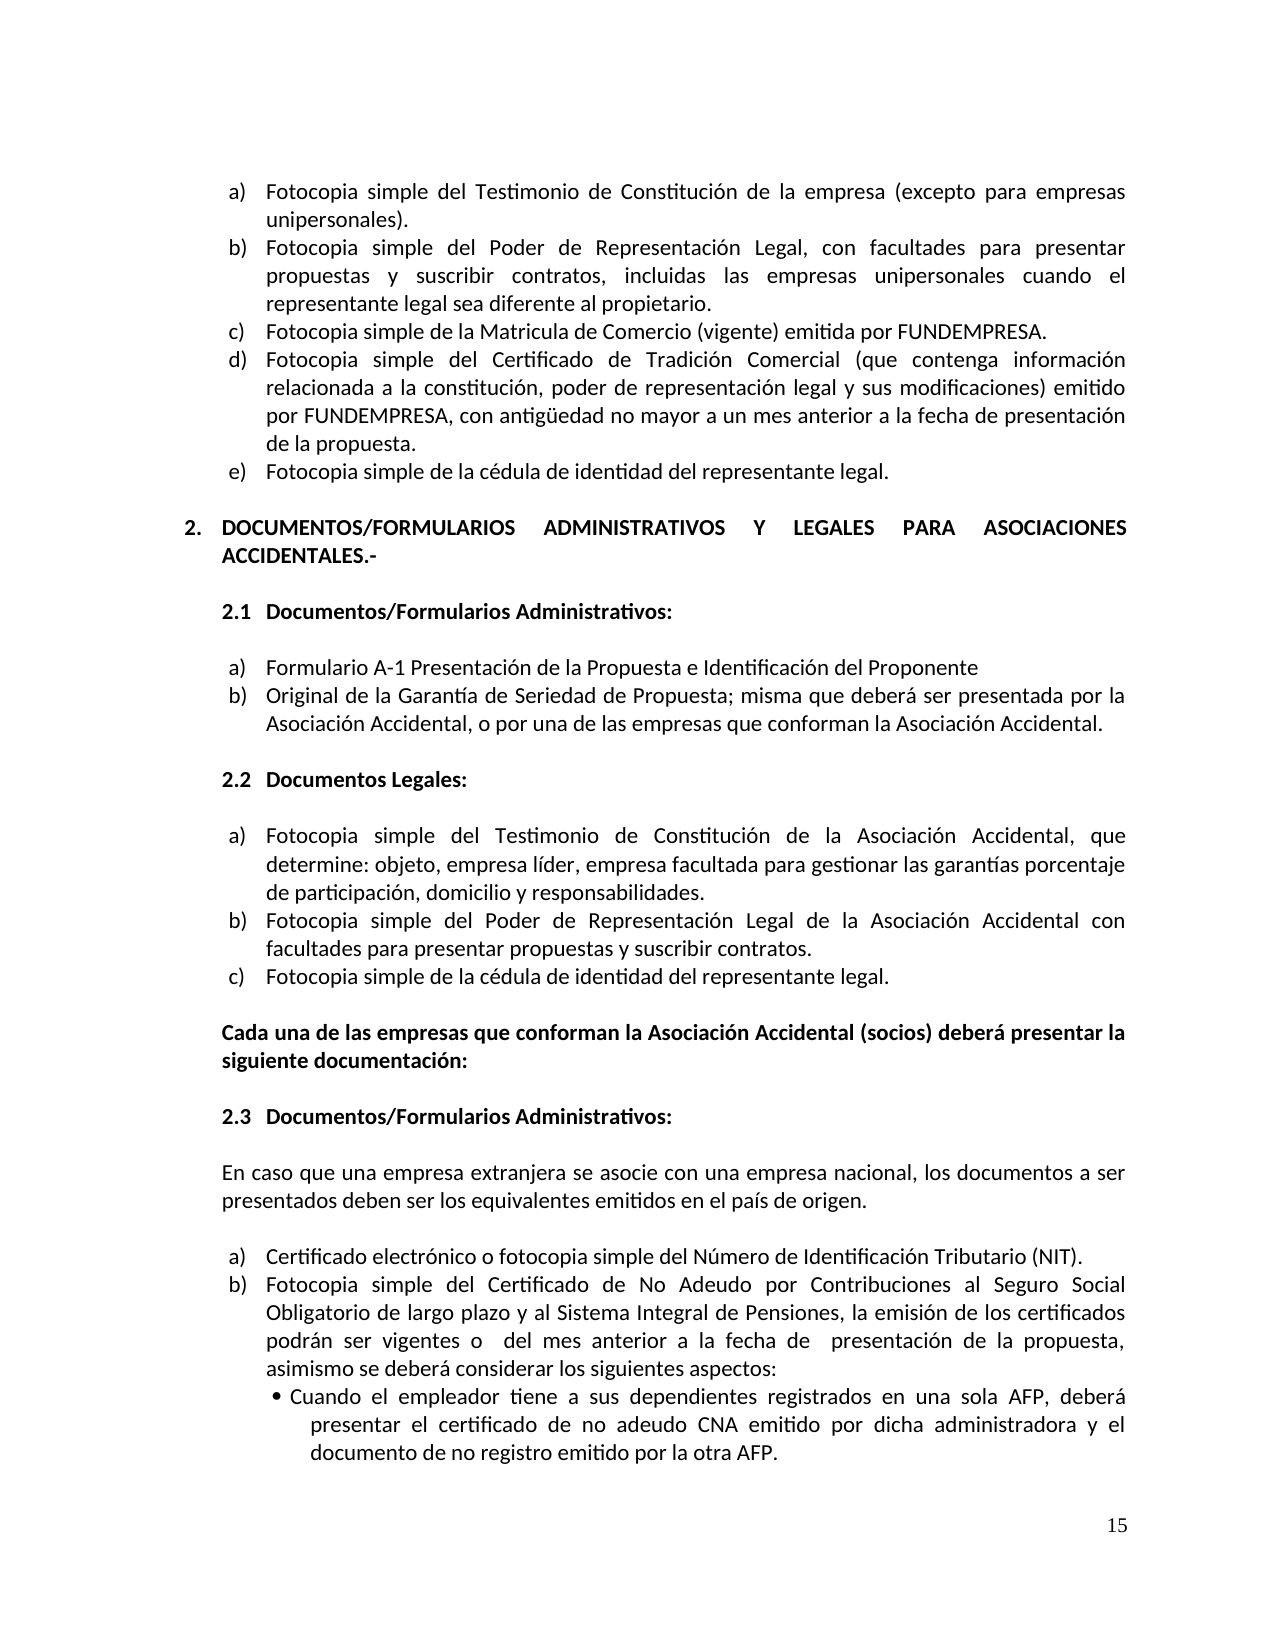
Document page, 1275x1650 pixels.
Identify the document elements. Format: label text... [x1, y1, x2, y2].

list Fotocopia simple de la cédula de identidad del representante legal. [228, 457, 1127, 485]
list Fotocopia simple del Certificado de No Adeudo por Contribuciones al Seguro Social Obligatorio de largo plazo y al Sistema Integral de Pensiones, la emisión de los certificados podrán ser vigentes o del mes anterior a la fecha de presentación de la propuesta, asimismo se deberá considerar los siguientes aspectos: [228, 1270, 1127, 1382]
list Cuando el empleador tiene a sus dependientes registrados en una sola AFP, deberá presentar el certificado de no adeudo CNA emitido por dicha administradora y el documento de no registro emitido por la otra AFP. [273, 1382, 1127, 1466]
list Fotocopia simple del Poder de Representación Legal, con facultades para presentar propuestas y suscribir contratos, incluidas las empresas unipersonales cuando el representante legal sea diferente al propietario. [228, 233, 1127, 317]
list Original de la Garantía de Seriedad de Propuesta; misma que deberá ser presentada por la Asociación Accidental, o por una de las empresas que conforman la Asociación Accidental. [228, 682, 1127, 738]
text Cada una de las empresas que conforman la Asociación Accidental (socios) deberá presentar la siguiente documentación: [222, 1018, 1127, 1074]
list Documentos/Formularios Administrativos: [222, 597, 1127, 626]
list Fotocopia simple del Testimonio de Constitución de la Asociación Accidental, que determine: objeto, empresa líder, empresa facultada para gestionar las garantías porcentaje de participación, domicilio y responsabilidades. [228, 822, 1127, 906]
list Formulario A-1 Presentación de la Propuesta e Identificación del Proponente [228, 653, 1127, 682]
list Documentos/Formularios Administrativos: [222, 1102, 1127, 1130]
list Fotocopia simple del Certificado de Tradición Comercial (que contenga información relacionada a la constitución, poder de representación legal y sus modificaciones) emitido por FUNDEMPRESA, con antigüedad no mayor a un mes anterior a la fecha de presentación de la propuesta. [228, 345, 1127, 457]
list Fotocopia simple del Poder de Representación Legal de la Asociación Accidental con facultades para presentar propuestas y suscribir contratos. [228, 906, 1127, 962]
list Fotocopia simple de la cédula de identidad del representante legal. [228, 962, 1127, 990]
list Fotocopia simple de la Matricula de Comercio (vigente) emitida por FUNDEMPRESA. [228, 317, 1127, 345]
list Documentos Legales: [222, 766, 1127, 794]
list Fotocopia simple del Testimonio de Constitución de la empresa (excepto para empresas unipersonales). [228, 177, 1127, 233]
list DOCUMENTOS/FORMULARIOS ADMINISTRATIVOS Y LEGALES PARA ASOCIACIONES ACCIDENTALES.- [184, 513, 1127, 569]
list Certificado electrónico o fotocopia simple del Número de Identificación Tributario (NIT). [228, 1242, 1127, 1270]
